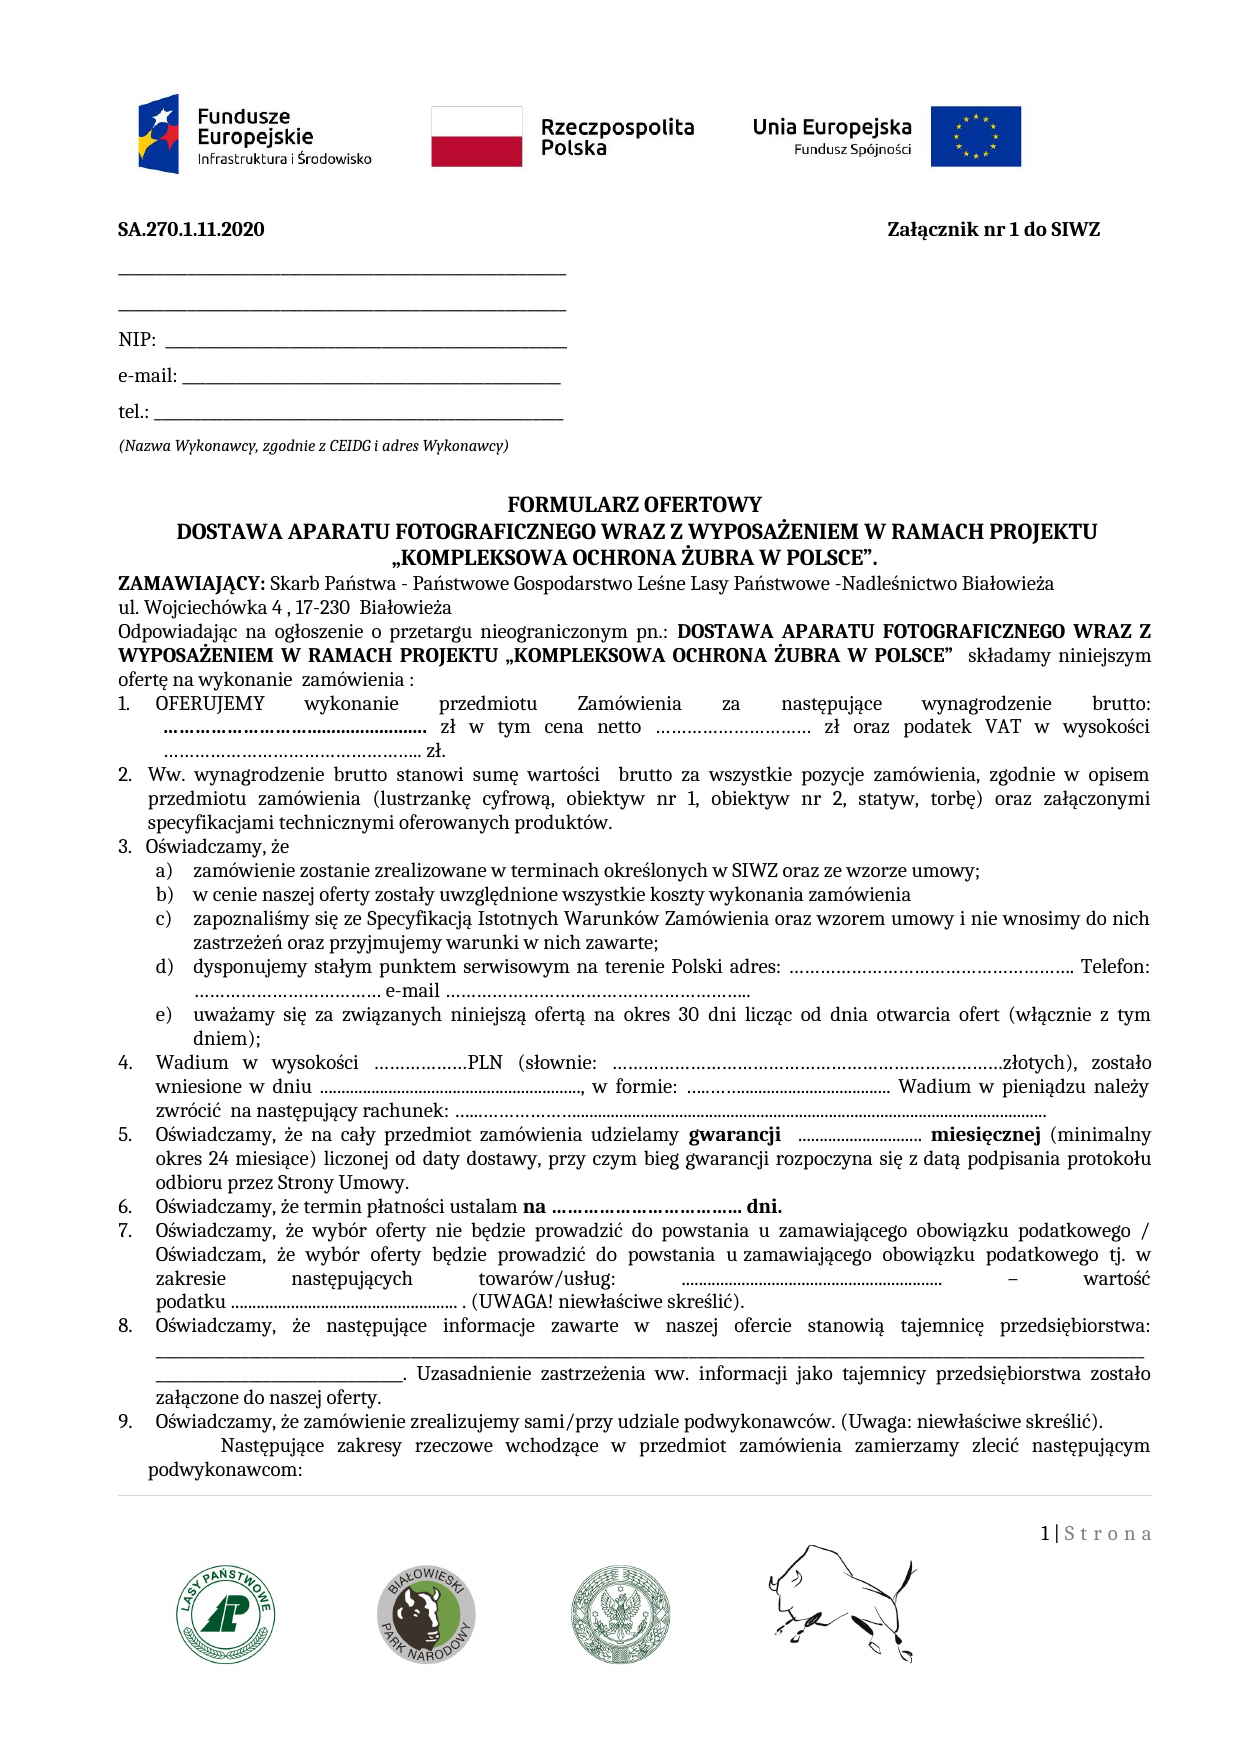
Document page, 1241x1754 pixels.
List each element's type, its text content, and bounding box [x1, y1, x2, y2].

picture [118, 73, 1041, 194]
picture [118, 1545, 918, 1681]
text FORMULARZ OFERTOWY [118, 492, 1152, 519]
text DOSTAWA APARATU FOTOGRAFICZNEGO WRAZ Z WYPOSAŻENIEM W RAMACH PROJEKTU „KOMPLEKSOWA OCHRONA ŻUBRA W POLSCE”. [118, 519, 1152, 571]
list OFERUJEMY wykonanie przedmiotu Zamówienia za następujące wynagrodzenie brutto: ………………………......................... zł w tym cena netto ………………………… zł oraz podatek VAT w wysokości ………………………………………….. zł. [118, 691, 1152, 763]
text __________________________________________________________ [118, 254, 1152, 278]
text (Nazwa Wykonawcy, zgodnie z CEIDG i adres Wykonawcy) [118, 437, 1152, 456]
list Oświadczamy, że następujące informacje zawarte w naszej ofercie stanowią tajemnicę przedsiębiorstwa: ________________________________________________________________________________________________________________________________________________________________. Uzasadnienie zastrzeżenia ww. informacji jako tajemnicy przedsiębiorstwa zostało załączone do naszej oferty. [118, 1314, 1152, 1410]
list uważamy się za związanych niniejszą ofertą na okres 30 dni licząc od dnia otwarcia ofert (włącznie z tym dniem); [156, 1003, 1152, 1051]
text 3. Oświadczamy, że [118, 835, 1152, 859]
text __________________________________________________________ [118, 291, 1152, 315]
list zapoznaliśmy się ze Specyfikacją Istotnych Warunków Zamówienia oraz wzorem umowy i nie wnosimy do nich zastrzeżeń oraz przyjmujemy warunki w nich zawarte; [156, 907, 1152, 955]
list Oświadczamy, że zamówienie zrealizujemy sami/przy udziale podwykonawców. (Uwaga: niewłaściwe skreślić). [118, 1410, 1152, 1434]
text Odpowiadając na ogłoszenie o przetargu nieograniczonym pn.: DOSTAWA APARATU FOTOGRAFICZNEGO WRAZ Z WYPOSAŻENIEM W RAMACH PROJEKTU „KOMPLEKSOWA OCHRONA ŻUBRA W POLSCE” składamy niniejszym ofertę na wykonanie zamówienia : [118, 619, 1152, 691]
list Oświadczamy, że na cały przedmiot zamówienia udzielamy gwarancji ............................. miesięcznej (minimalny okres 24 miesiące) liczonej od daty dostawy, przy czym bieg gwarancji rozpoczyna się z datą podpisania protokołu odbioru przez Strony Umowy. [118, 1122, 1152, 1194]
text Następujące zakresy rzeczowe wchodzące w przedmiot zamówienia zamierzamy zlecić następującym podwykonawcom: [118, 1434, 1152, 1482]
text SA.270.1.11.2020 Załącznik nr 1 do SIWZ [118, 218, 1152, 242]
list Wadium w wysokości ………………PLN (słownie: …………………………………………………………………złotych), zostało wniesione w dniu ............................................................., w formie: …..……................................... Wadium w pieniądzu należy zwrócić na następujący rachunek: …...……………….............................................................................................................. [118, 1051, 1152, 1122]
list Ww. wynagrodzenie brutto stanowi sumę wartości brutto za wszystkie pozycje zamówienia, zgodnie w opisem przedmiotu zamówienia (lustrzankę cyfrową, obiektyw nr 1, obiektyw nr 2, statyw, torbę) oraz załączonymi specyfikacjami technicznymi oferowanych produktów. [118, 763, 1152, 835]
list dysponujemy stałym punktem serwisowym na terenie Polski adres: ………………………………………………. Telefon: ……………………………… e-mail ………………………………………………….. [156, 955, 1152, 1003]
list Oświadczamy, że termin płatności ustalam na ……………………………... dni. [118, 1194, 1152, 1218]
text tel.: _____________________________________________________ [118, 400, 1152, 424]
list zamówienie zostanie zrealizowane w terminach określonych w SIWZ oraz ze wzorze umowy; [156, 859, 1152, 883]
text NIP: ____________________________________________________ [118, 327, 1152, 351]
text ZAMAWIAJĄCY: Skarb Państwa - Państwowe Gospodarstwo Leśne Lasy Państwowe -Nadleśnictwo Białowieża ul. Wojciechówka 4 , 17-230 Białowieża [118, 571, 1152, 619]
text e-mail: _________________________________________________ [118, 364, 1152, 388]
list w cenie naszej oferty zostały uwzględnione wszystkie koszty wykonania zamówienia [156, 883, 1152, 907]
list Oświadczamy, że wybór oferty nie będzie prowadzić do powstania u zamawiającego obowiązku podatkowego / Oświadczam, że wybór oferty będzie prowadzić do powstania u zamawiającego obowiązku podatkowego tj. w zakresie następujących towarów/usług: ............................................................. – wartość podatku ..................................................... . (UWAGA! niewłaściwe skreślić). [118, 1218, 1152, 1314]
